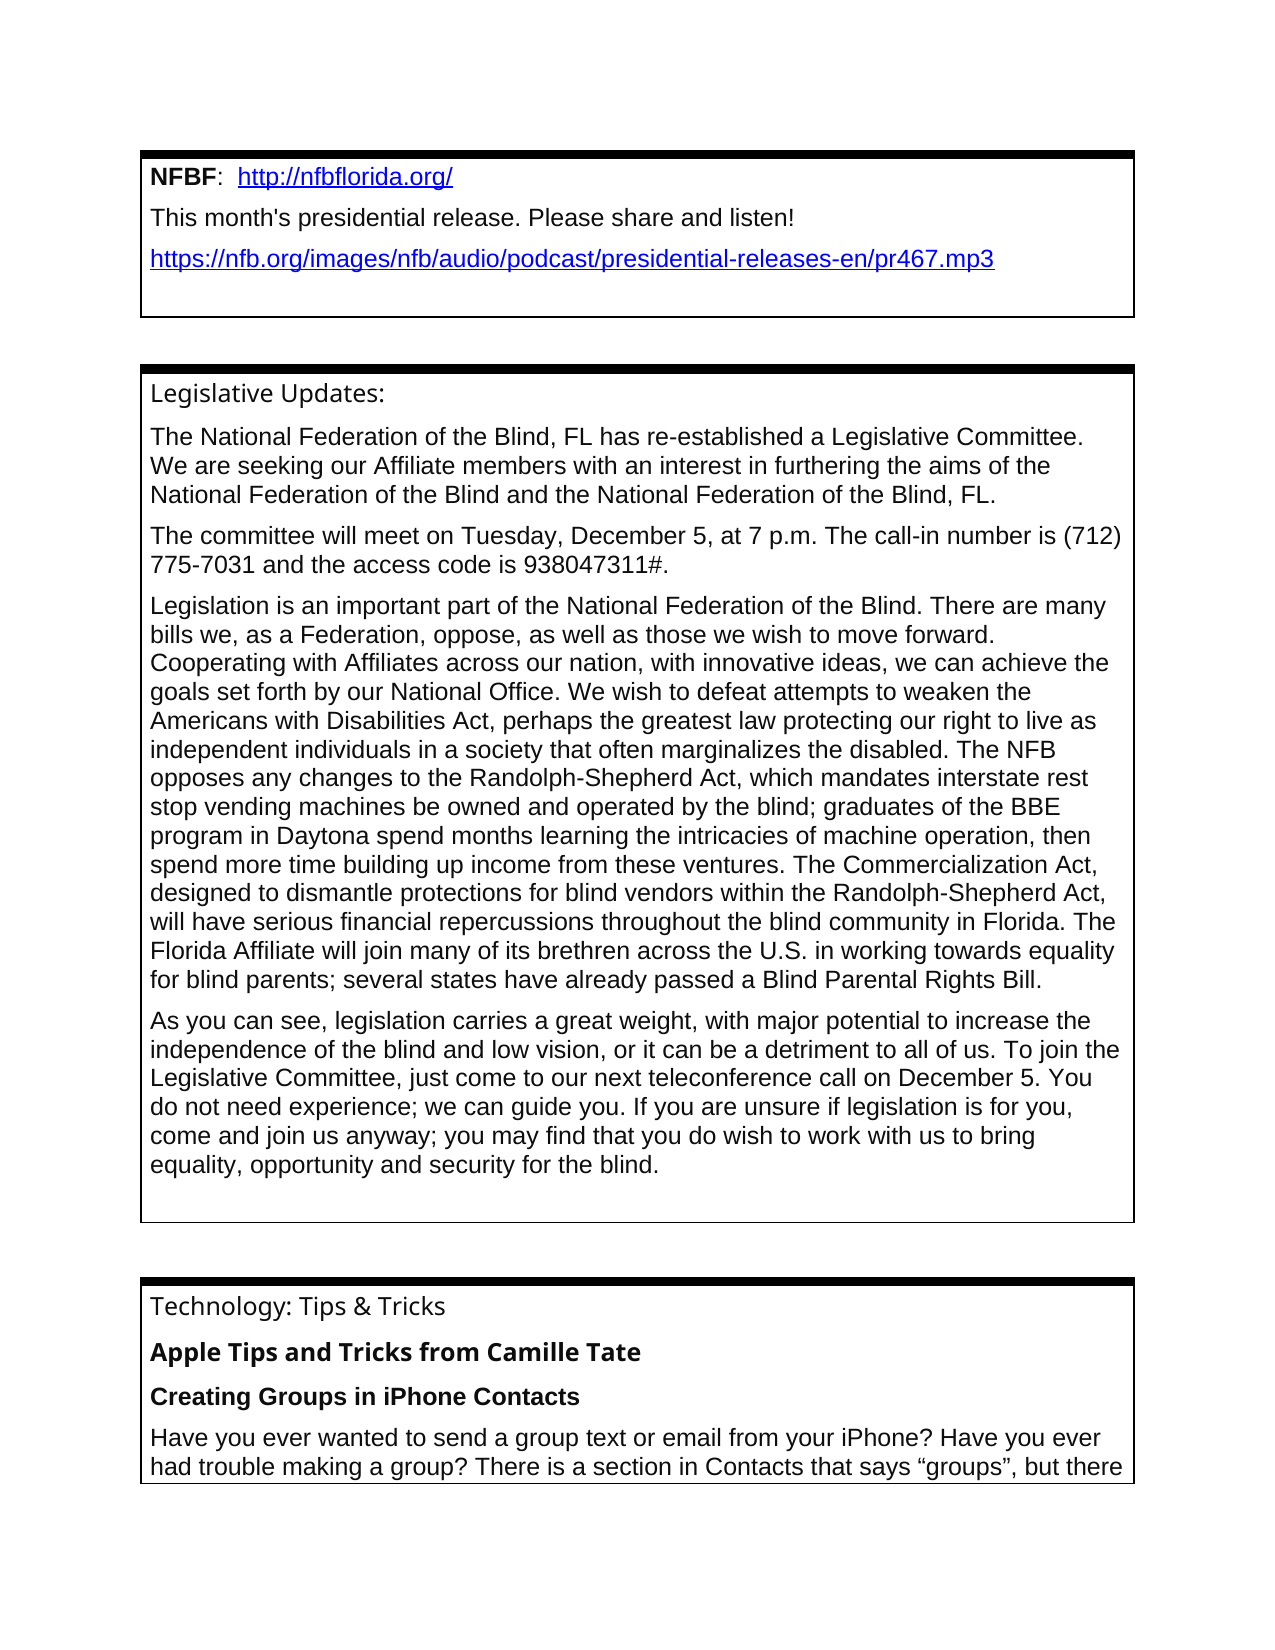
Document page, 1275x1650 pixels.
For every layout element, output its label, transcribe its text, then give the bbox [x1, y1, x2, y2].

text The National Federation of the Blind, FL has re-established a Legislative Committee. We are seeking our Affiliate members with an interest in furthering the aims of the National Federation of the Blind and the National Federation of the Blind, FL. [142, 411, 1133, 508]
text Creating Groups in iPhone Contacts [142, 1370, 1133, 1410]
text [142, 1411, 1133, 1483]
text This month's presidential release. Please share and listen! [142, 191, 1133, 231]
text As you can see, legislation carries a great weight, with major potential to increase the independence of the blind and low vision, or it can be a detriment to all of us. To join the Legislative Committee, just come to our next teleconference call on December 5. You do not need experience; we can guide you. If you are unsure if legislation is for you, come and join us anyway; you may find that you do wish to work with us to bring equality, opportunity and security for the blind. [142, 994, 1133, 1178]
text Apple Tips and Tricks from Camille Tate [142, 1324, 1133, 1369]
text NFBF: http://nfbflorida.org/ [142, 159, 1133, 190]
text https://nfb.org/images/nfb/audio/podcast/presidential-releases-en/pr467.mp3 [142, 232, 1133, 273]
text The committee will meet on Tuesday, December 5, at 7 p.m. The call-in number is (712) 775-7031 and the access code is 938047311#. [142, 509, 1133, 578]
text Legislative Updates: [142, 374, 1133, 410]
text Legislation is an important part of the National Federation of the Blind. There are many bills we, as a Federation, oppose, as well as those we wish to move forward. Cooperating with Affiliates across our nation, with innovative ideas, we can achieve the goals set forth by our National Office. We wish to defeat attempts to weaken the Americans with Disabilities Act, perhaps the greatest law protecting our right to live as independent individuals in a society that often marginalizes the disabled. The NFB opposes any changes to the Randolph-Shepherd Act, which mandates interstate rest stop vending machines be owned and operated by the blind; graduates of the BBE program in Daytona spend months learning the intricacies of machine operation, then spend more time building up income from these ventures. The Commercialization Act, designed to dismantle protections for blind vendors within the Randolph-Shepherd Act, will have serious financial repercussions throughout the blind community in Florida. The Florida Affiliate will join many of its brethren across the U.S. in working towards equality for blind parents; several states have already passed a Blind Parental Rights Bill. [142, 579, 1133, 993]
text Technology: Tips & Tricks [142, 1286, 1133, 1323]
